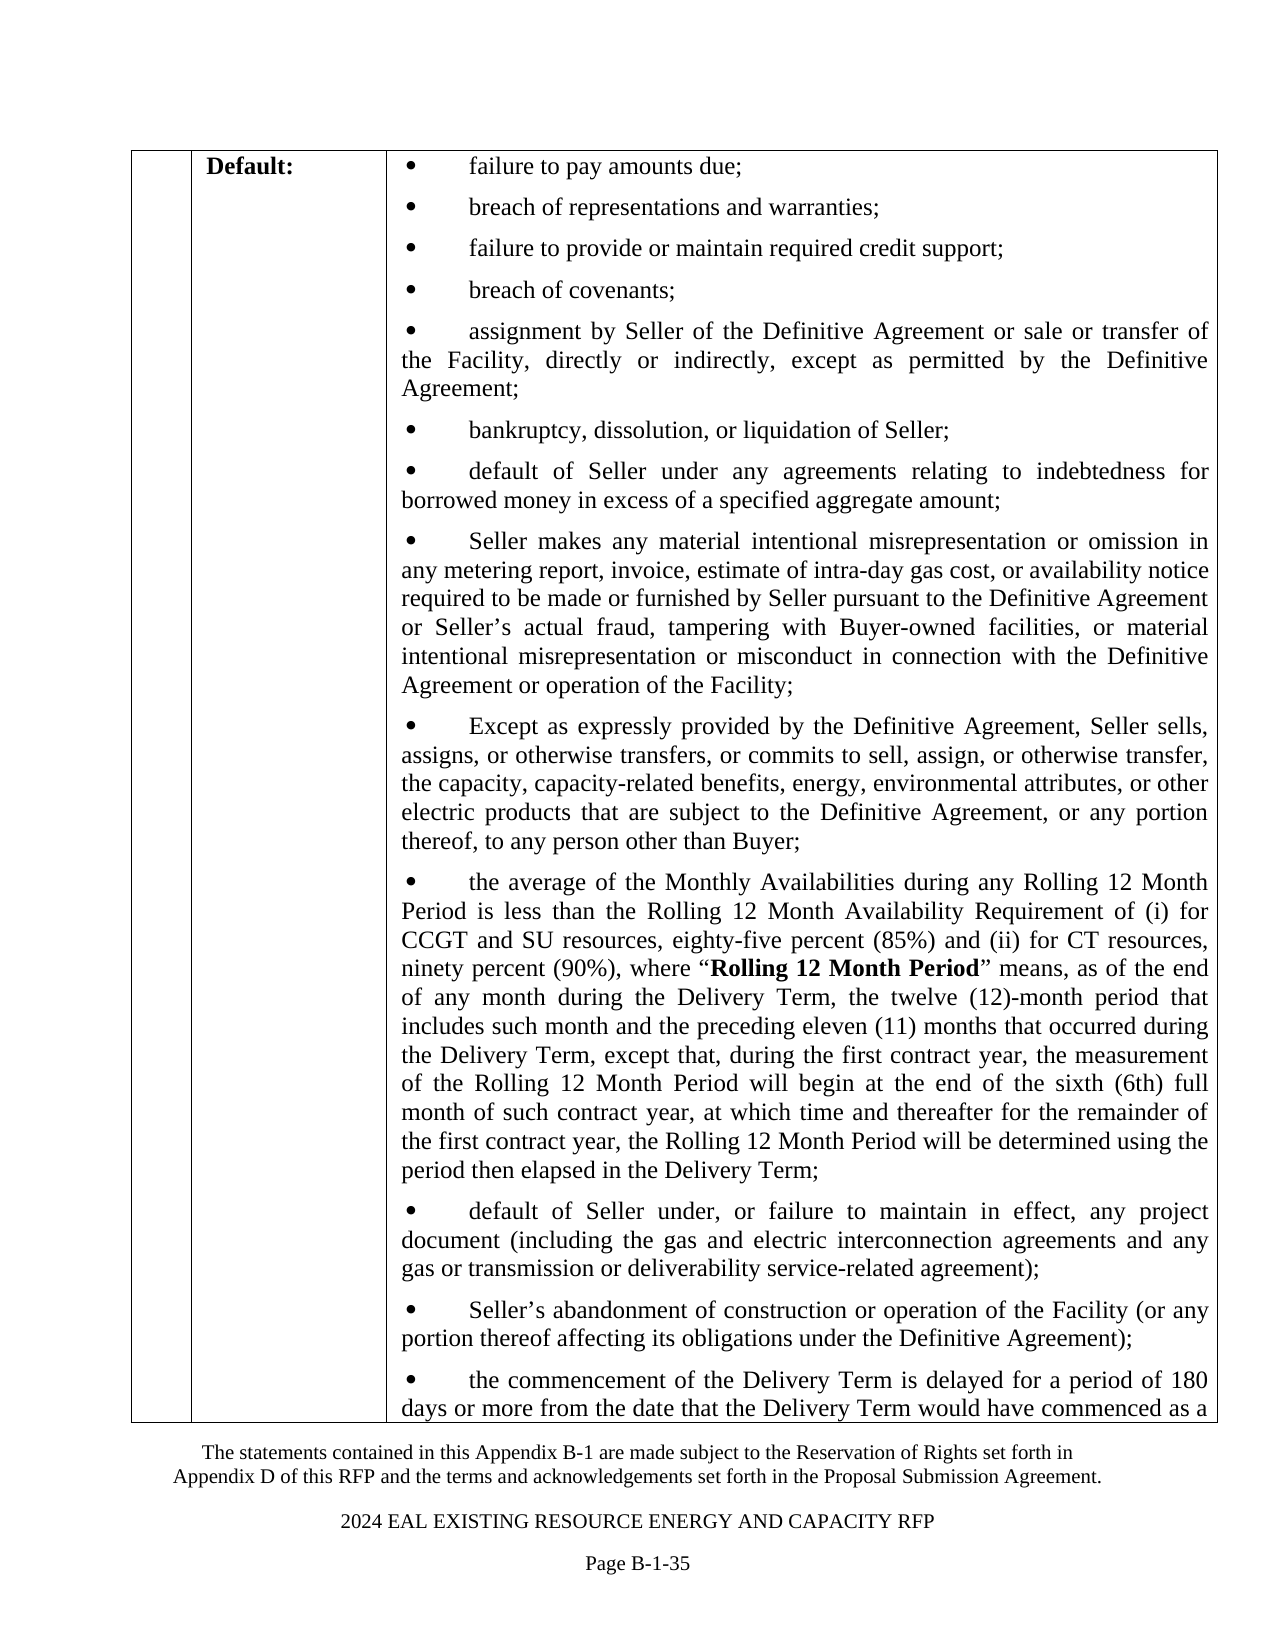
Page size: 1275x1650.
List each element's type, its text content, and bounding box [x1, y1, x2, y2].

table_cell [387, 151, 1217, 1422]
table_cell [132, 151, 191, 1422]
table_cell Events of Default: [192, 151, 386, 1422]
